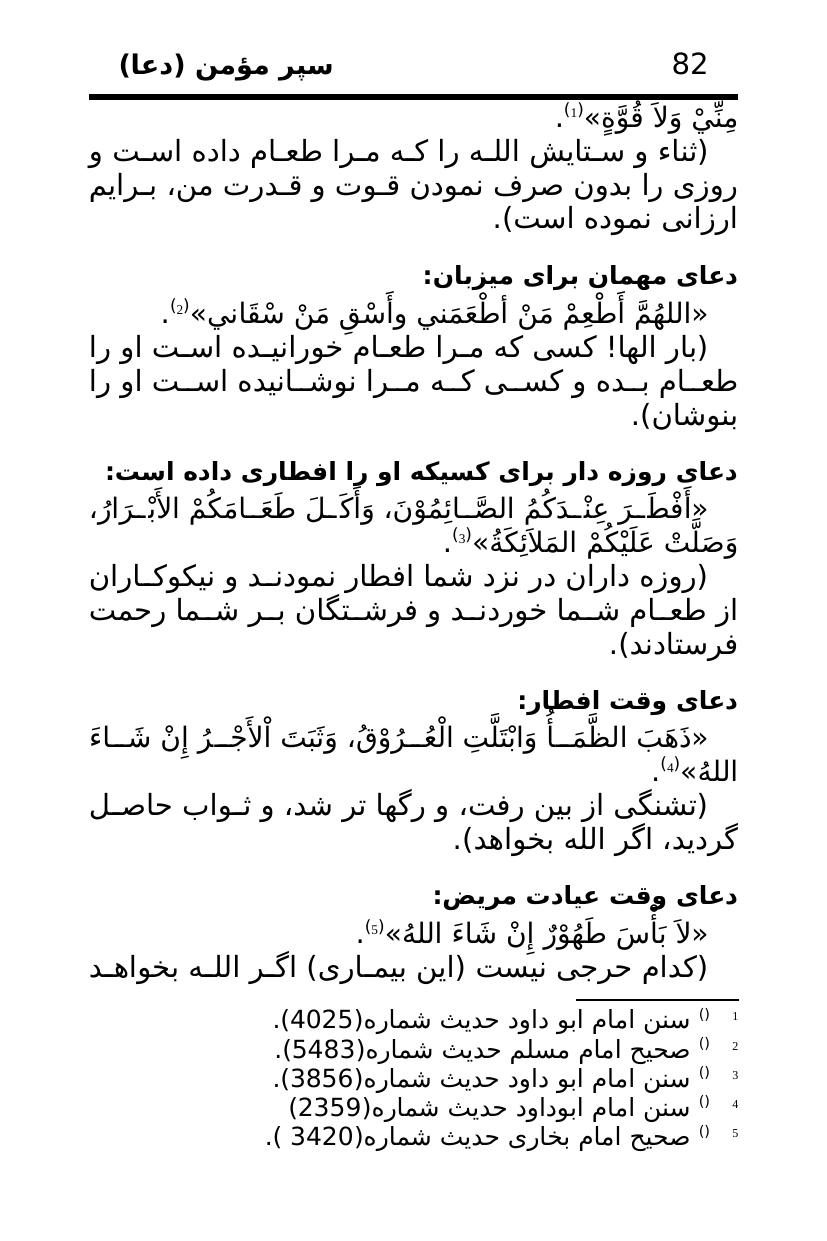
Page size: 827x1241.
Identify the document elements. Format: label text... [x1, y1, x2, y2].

text دعای مهمان برای میزبان: [89, 261, 738, 290]
text «أَفْطَرَ عِنْدَكُمُ الصَّائِمُوْنَ، وَأَكَلَ طَعَامَكُمْ الأَبْرَارُ، وَصَلَّتْ عَلَيْكُمْ المَلاَئِكَةُ»(). [89, 492, 738, 559]
text (ثناء و ستایش الله را که مرا طعام داده است و روزی را بدون صرف نمودن قوت و قدرت من، برایم ارزانی نموده است). [89, 134, 738, 236]
text «اللهُمَّ أَطْعِمْ مَنْ أطْعَمَني وأَسْقِ مَنْ سْقَاني»(). [89, 296, 738, 330]
text دعای وقت افطار: [89, 686, 738, 715]
text دعای روزه دار برای کسیکه او را افطاری داده است: [89, 457, 738, 486]
text دعای وقت عیادت مریض: [89, 881, 738, 910]
text (بار الها! کسی که مرا طعام خورانیده است او را طعام بده و کسی که مرا نوشانیده است او را بنوشان). [89, 330, 738, 432]
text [89, 950, 738, 984]
text «ذَهَبَ الظَّمَأُ وَابْتَلَّتِ الْعُرُوْقُ، وَثَبَتَ اْلأَجْرُ إِنْ شَاءَ اللهُ»(). [89, 721, 738, 788]
text (تشنگی از بین رفت، و رگها تر شد، و ثواب حاصل گردید، اگر الله بخواهد). [89, 788, 738, 856]
text «لاَ بَأْسَ طَهُوْرٌ إِنْ شَاءَ اللهُ»(). [89, 916, 738, 950]
text (روزه داران در نزد شما افطار نمودند و نیکوکاران از طعام شما خوردند و فرشتگان بر شما رحمت فرستادند). [89, 559, 738, 661]
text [89, 100, 738, 134]
